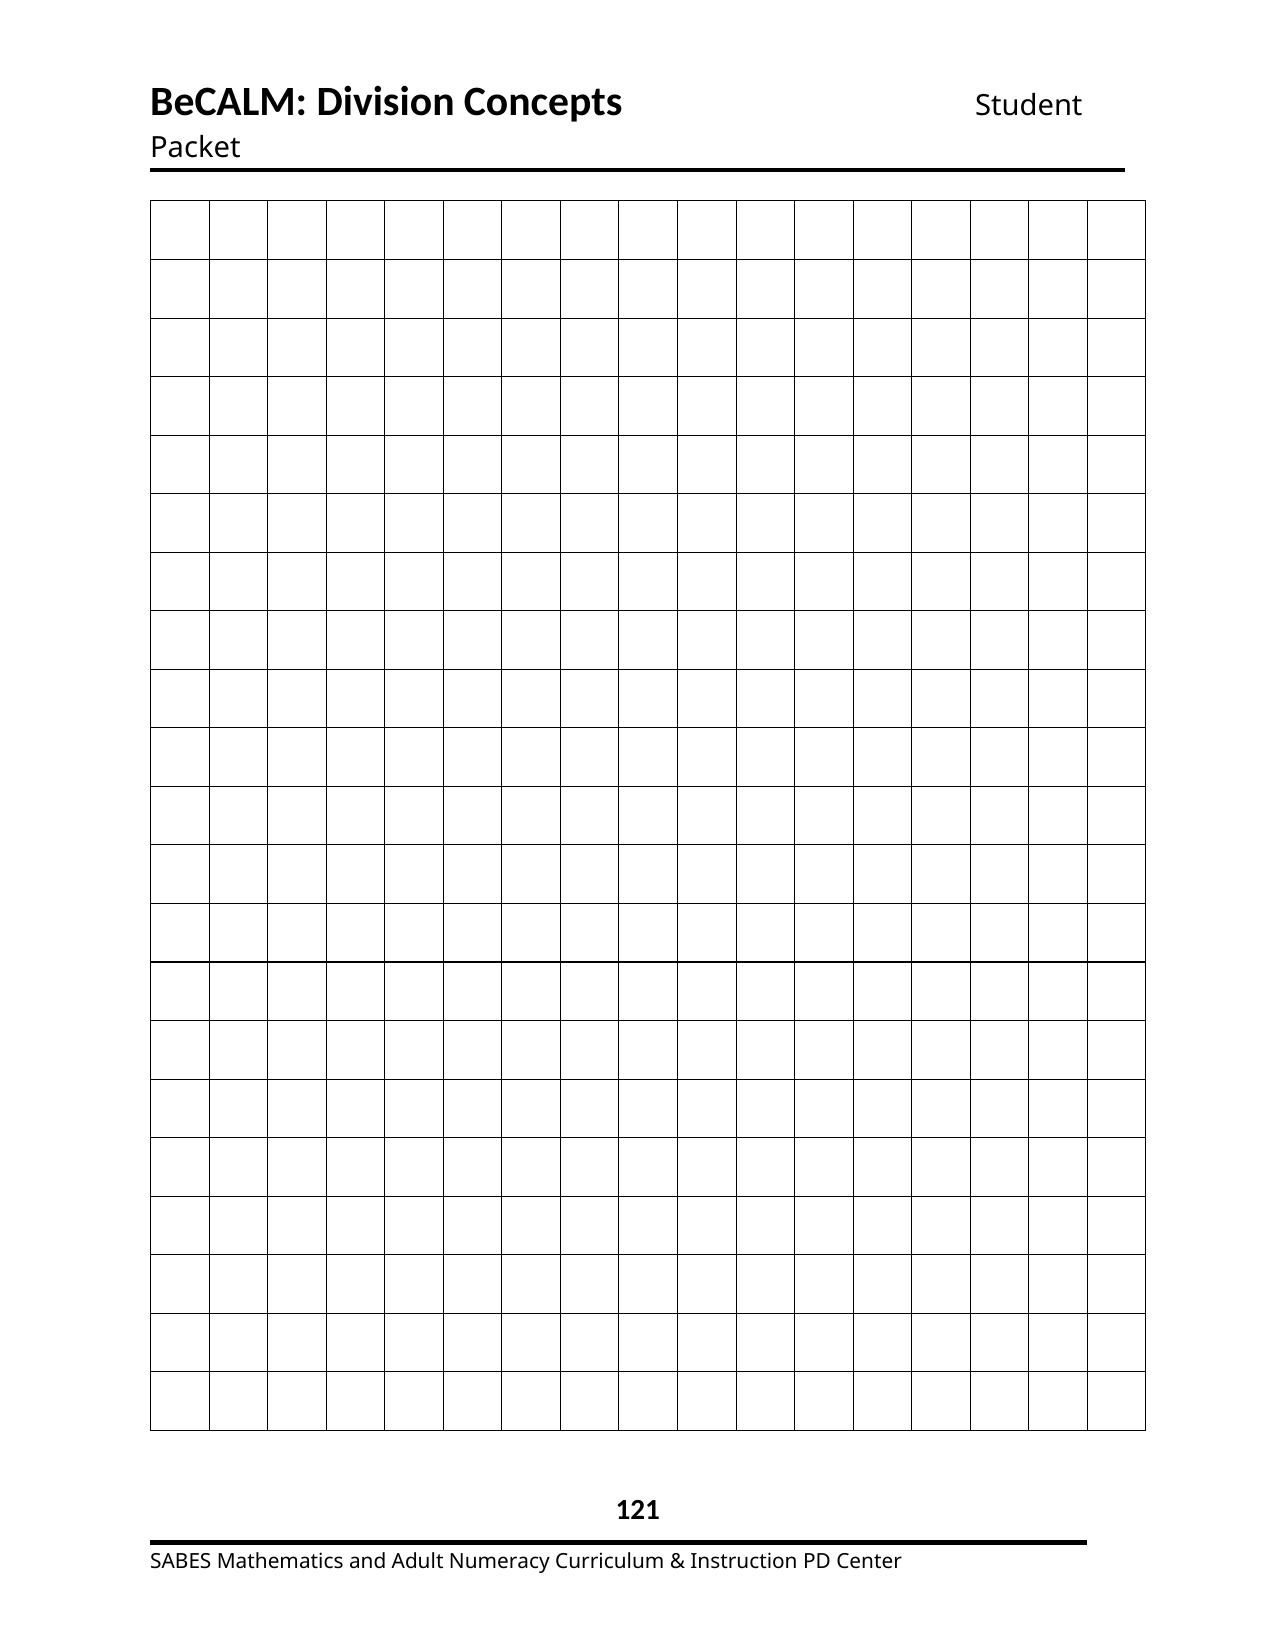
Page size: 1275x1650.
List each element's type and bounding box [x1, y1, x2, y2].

table_cell [385, 904, 443, 961]
table_cell [795, 260, 853, 317]
table_cell [912, 611, 970, 669]
table_cell [502, 1080, 560, 1137]
table_cell [210, 728, 267, 786]
table_cell [912, 1372, 970, 1430]
table_cell [1029, 377, 1087, 434]
table_cell [737, 319, 794, 376]
table_cell [971, 553, 1028, 610]
table_cell [737, 377, 794, 434]
table_cell [502, 1372, 560, 1430]
table_cell [619, 1138, 677, 1196]
table_cell [795, 904, 853, 961]
table_cell [444, 319, 501, 376]
table_header [268, 201, 326, 259]
table_cell [971, 436, 1028, 493]
table_cell [385, 1080, 443, 1137]
table_cell [385, 963, 443, 1020]
table_cell [971, 963, 1028, 1020]
table_cell [678, 963, 736, 1020]
table_header [737, 201, 794, 259]
table_cell [795, 553, 853, 610]
table_cell [210, 1372, 267, 1430]
table_cell [854, 728, 911, 786]
table_cell [678, 1080, 736, 1137]
table_cell [619, 1080, 677, 1137]
table_cell [561, 670, 618, 727]
table_cell [385, 845, 443, 903]
table_header [151, 201, 209, 259]
table_cell [854, 963, 911, 1020]
table_cell [561, 1197, 618, 1254]
table_cell [327, 963, 384, 1020]
table_cell [327, 1138, 384, 1196]
table_cell [737, 611, 794, 669]
table_cell [151, 1138, 209, 1196]
table_cell [619, 377, 677, 434]
table_cell [1088, 436, 1145, 493]
table_cell [619, 260, 677, 317]
table_cell [1088, 611, 1145, 669]
table_cell [912, 1314, 970, 1371]
table_cell [268, 611, 326, 669]
table_header [444, 201, 501, 259]
table_cell [795, 1314, 853, 1371]
table_cell [444, 1080, 501, 1137]
table_cell [151, 728, 209, 786]
table_cell [971, 1372, 1028, 1430]
table_cell [678, 787, 736, 844]
table_cell [385, 1314, 443, 1371]
table_cell [561, 377, 618, 434]
table_cell [619, 845, 677, 903]
table_cell [327, 494, 384, 552]
table_cell [268, 845, 326, 903]
table_cell [210, 787, 267, 844]
table_cell [385, 1021, 443, 1078]
table_header [502, 201, 560, 259]
table_cell [327, 670, 384, 727]
table_cell [1088, 845, 1145, 903]
table_cell [678, 377, 736, 434]
table_cell [385, 611, 443, 669]
table_cell [210, 319, 267, 376]
table_cell [502, 260, 560, 317]
table_cell [210, 963, 267, 1020]
table_cell [210, 611, 267, 669]
table_cell [737, 963, 794, 1020]
table_cell [151, 1080, 209, 1137]
table_header [1088, 201, 1145, 259]
table_cell [912, 319, 970, 376]
table_cell [912, 1080, 970, 1137]
table_cell [327, 1080, 384, 1137]
table_cell [795, 436, 853, 493]
table_cell [210, 553, 267, 610]
table_cell [327, 787, 384, 844]
table_cell [737, 904, 794, 961]
table_cell [678, 494, 736, 552]
table_cell [1088, 728, 1145, 786]
table_cell [737, 670, 794, 727]
table_cell [678, 1372, 736, 1430]
table_cell [268, 963, 326, 1020]
table_cell [151, 845, 209, 903]
table_cell [854, 1314, 911, 1371]
table_cell [1029, 1080, 1087, 1137]
table_cell [1029, 670, 1087, 727]
table_cell [971, 611, 1028, 669]
table_cell [327, 611, 384, 669]
table_cell [268, 1255, 326, 1313]
table_cell [971, 377, 1028, 434]
table_cell [1029, 319, 1087, 376]
table_header [210, 201, 267, 259]
table_cell [912, 845, 970, 903]
table_cell [1088, 377, 1145, 434]
table_cell [327, 436, 384, 493]
table_cell [737, 494, 794, 552]
table_cell [327, 845, 384, 903]
table_cell [912, 1197, 970, 1254]
table_cell [444, 260, 501, 317]
table_cell [912, 787, 970, 844]
table_cell [912, 904, 970, 961]
table_cell [210, 904, 267, 961]
table_cell [795, 963, 853, 1020]
table_cell [1029, 787, 1087, 844]
table_cell [268, 787, 326, 844]
table_cell [1088, 319, 1145, 376]
table_cell [1029, 1372, 1087, 1430]
table_cell [444, 436, 501, 493]
table_cell [912, 1021, 970, 1078]
table_cell [971, 1314, 1028, 1371]
table_cell [210, 670, 267, 727]
table_cell [444, 1197, 501, 1254]
table_cell [795, 670, 853, 727]
table_cell [971, 728, 1028, 786]
table_header [854, 201, 911, 259]
table_cell [327, 377, 384, 434]
table_cell [385, 670, 443, 727]
table_cell [151, 553, 209, 610]
table_cell [678, 1255, 736, 1313]
table_cell [619, 553, 677, 610]
table_cell [854, 1372, 911, 1430]
table_cell [444, 963, 501, 1020]
table_cell [561, 553, 618, 610]
table_cell [737, 436, 794, 493]
table_cell [444, 1021, 501, 1078]
table_cell [444, 1372, 501, 1430]
table_cell [1029, 728, 1087, 786]
table_cell [385, 1372, 443, 1430]
table_cell [971, 494, 1028, 552]
table_cell [210, 377, 267, 434]
table_cell [444, 728, 501, 786]
table_cell [619, 436, 677, 493]
table_cell [854, 904, 911, 961]
table_cell [619, 1197, 677, 1254]
table_cell [327, 904, 384, 961]
table_cell [1088, 1138, 1145, 1196]
table_cell [912, 436, 970, 493]
table_cell [795, 1372, 853, 1430]
table_cell [561, 728, 618, 786]
table_cell [327, 1314, 384, 1371]
table_cell [502, 787, 560, 844]
table_cell [561, 963, 618, 1020]
table_cell [210, 1080, 267, 1137]
table_cell [1088, 1314, 1145, 1371]
table_cell [385, 1138, 443, 1196]
table_cell [561, 1138, 618, 1196]
table_cell [210, 1021, 267, 1078]
table_cell [971, 1021, 1028, 1078]
table_cell [444, 787, 501, 844]
table_cell [795, 1138, 853, 1196]
table_cell [912, 1138, 970, 1196]
table_cell [619, 494, 677, 552]
table_cell [268, 1314, 326, 1371]
table_cell [502, 670, 560, 727]
table_cell [385, 1197, 443, 1254]
table_cell [151, 1197, 209, 1254]
table_cell [1088, 553, 1145, 610]
table_cell [1029, 494, 1087, 552]
table_cell [444, 494, 501, 552]
table_cell [151, 377, 209, 434]
table_cell [268, 553, 326, 610]
table_cell [619, 904, 677, 961]
table_cell [561, 1372, 618, 1430]
table_cell [795, 1080, 853, 1137]
table_cell [1088, 494, 1145, 552]
table_cell [971, 1138, 1028, 1196]
table_cell [561, 436, 618, 493]
table_cell [268, 1372, 326, 1430]
table_cell [971, 787, 1028, 844]
table_cell [561, 904, 618, 961]
table_cell [854, 1197, 911, 1254]
table_cell [619, 1314, 677, 1371]
table_cell [444, 845, 501, 903]
table_cell [210, 494, 267, 552]
table_cell [1088, 1080, 1145, 1137]
table_cell [444, 553, 501, 610]
table_cell [444, 377, 501, 434]
table_cell [1029, 436, 1087, 493]
table_cell [561, 1021, 618, 1078]
table_cell [795, 319, 853, 376]
table_cell [737, 1021, 794, 1078]
table_cell [210, 1255, 267, 1313]
table_cell [854, 436, 911, 493]
table_cell [327, 553, 384, 610]
table_cell [502, 728, 560, 786]
table_cell [854, 494, 911, 552]
table_cell [268, 1138, 326, 1196]
table_cell [737, 728, 794, 786]
table_cell [268, 1080, 326, 1137]
table_cell [151, 1021, 209, 1078]
table_cell [737, 1080, 794, 1137]
table_header [385, 201, 443, 259]
table_cell [854, 1080, 911, 1137]
table_header [912, 201, 970, 259]
table_cell [444, 1255, 501, 1313]
table_cell [619, 319, 677, 376]
table_cell [561, 1314, 618, 1371]
table_cell [502, 1197, 560, 1254]
table_cell [1088, 904, 1145, 961]
table_header [561, 201, 618, 259]
table_cell [151, 494, 209, 552]
table_cell [737, 845, 794, 903]
table_cell [678, 728, 736, 786]
table_cell [444, 611, 501, 669]
table_cell [678, 436, 736, 493]
table_cell [912, 553, 970, 610]
table_cell [151, 904, 209, 961]
table_cell [1029, 1021, 1087, 1078]
table_cell [327, 1255, 384, 1313]
table_cell [151, 436, 209, 493]
table_cell [795, 1021, 853, 1078]
table_cell [1029, 1255, 1087, 1313]
table_cell [678, 319, 736, 376]
table_cell [444, 1314, 501, 1371]
table_cell [385, 553, 443, 610]
table_cell [795, 845, 853, 903]
table_cell [912, 260, 970, 317]
table_cell [268, 319, 326, 376]
table_cell [210, 1197, 267, 1254]
table_cell [385, 787, 443, 844]
table_cell [1029, 963, 1087, 1020]
table_cell [678, 1314, 736, 1371]
table_cell [854, 1021, 911, 1078]
table_cell [502, 963, 560, 1020]
table_cell [327, 319, 384, 376]
table_cell [1029, 553, 1087, 610]
table_cell [502, 904, 560, 961]
table_cell [1029, 845, 1087, 903]
table_cell [854, 553, 911, 610]
table_cell [1029, 260, 1087, 317]
table_cell [502, 1255, 560, 1313]
table_cell [444, 904, 501, 961]
table_cell [502, 436, 560, 493]
table_cell [1088, 1021, 1145, 1078]
table_cell [678, 904, 736, 961]
table_cell [1029, 1314, 1087, 1371]
table_cell [1029, 611, 1087, 669]
table_cell [678, 553, 736, 610]
table_cell [737, 1138, 794, 1196]
table_cell [737, 260, 794, 317]
table_cell [1088, 1197, 1145, 1254]
table_cell [795, 787, 853, 844]
table_cell [854, 787, 911, 844]
table_cell [561, 494, 618, 552]
table_cell [151, 787, 209, 844]
table_cell [151, 1255, 209, 1313]
table_cell [502, 553, 560, 610]
table_cell [502, 1138, 560, 1196]
table_cell [1029, 904, 1087, 961]
table_cell [268, 728, 326, 786]
table_cell [502, 1021, 560, 1078]
table_cell [912, 1255, 970, 1313]
table_cell [619, 1255, 677, 1313]
table_cell [854, 260, 911, 317]
table_cell [561, 787, 618, 844]
table_cell [912, 728, 970, 786]
table_cell [619, 1372, 677, 1430]
table_cell [854, 377, 911, 434]
table_cell [327, 1372, 384, 1430]
table_cell [971, 260, 1028, 317]
table_header [971, 201, 1028, 259]
table_cell [502, 845, 560, 903]
table_header [327, 201, 384, 259]
table_cell [854, 1255, 911, 1313]
table_cell [268, 494, 326, 552]
table_cell [795, 611, 853, 669]
table_cell [327, 1197, 384, 1254]
table_cell [502, 611, 560, 669]
table_cell [912, 377, 970, 434]
table_cell [1088, 1255, 1145, 1313]
table_cell [678, 670, 736, 727]
table_cell [1088, 787, 1145, 844]
table_cell [678, 845, 736, 903]
table_cell [678, 1138, 736, 1196]
table_cell [385, 319, 443, 376]
table_cell [795, 377, 853, 434]
table_cell [385, 436, 443, 493]
table_cell [854, 670, 911, 727]
table_cell [619, 963, 677, 1020]
table_cell [1029, 1138, 1087, 1196]
table_cell [327, 1021, 384, 1078]
table_cell [268, 436, 326, 493]
table_cell [619, 1021, 677, 1078]
table_cell [385, 260, 443, 317]
table_cell [619, 611, 677, 669]
table_cell [971, 319, 1028, 376]
table_cell [385, 494, 443, 552]
table_cell [268, 1197, 326, 1254]
table_header [678, 201, 736, 259]
table_cell [268, 377, 326, 434]
table_cell [561, 1255, 618, 1313]
table_cell [210, 436, 267, 493]
table_cell [268, 670, 326, 727]
table_cell [678, 611, 736, 669]
table_cell [971, 670, 1028, 727]
table_cell [795, 728, 853, 786]
table_cell [854, 611, 911, 669]
table_cell [854, 319, 911, 376]
table_cell [210, 260, 267, 317]
table_cell [444, 1138, 501, 1196]
table_cell [210, 1138, 267, 1196]
table_cell [561, 260, 618, 317]
table_cell [795, 494, 853, 552]
table_cell [268, 1021, 326, 1078]
table_cell [854, 1138, 911, 1196]
table_header [619, 201, 677, 259]
table_cell [912, 494, 970, 552]
table_cell [1088, 1372, 1145, 1430]
table_cell [151, 319, 209, 376]
table_cell [151, 1314, 209, 1371]
table_cell [502, 1314, 560, 1371]
table_cell [795, 1255, 853, 1313]
table_cell [385, 728, 443, 786]
table_cell [971, 904, 1028, 961]
table_cell [1088, 260, 1145, 317]
table_cell [385, 1255, 443, 1313]
table_cell [561, 611, 618, 669]
table_cell [502, 377, 560, 434]
table_cell [971, 1080, 1028, 1137]
table_cell [502, 319, 560, 376]
table_cell [444, 670, 501, 727]
table_cell [327, 260, 384, 317]
table_cell [971, 1255, 1028, 1313]
table_cell [268, 904, 326, 961]
table_cell [737, 1314, 794, 1371]
table_cell [151, 670, 209, 727]
table_cell [737, 1372, 794, 1430]
table_cell [678, 1021, 736, 1078]
table_cell [1088, 963, 1145, 1020]
table_cell [971, 845, 1028, 903]
table_header [795, 201, 853, 259]
table_cell [385, 377, 443, 434]
table_header [1029, 201, 1087, 259]
table_cell [678, 260, 736, 317]
table_cell [561, 845, 618, 903]
table_cell [210, 845, 267, 903]
table_cell [795, 1197, 853, 1254]
table_cell [619, 787, 677, 844]
table_cell [737, 1255, 794, 1313]
table_cell [737, 553, 794, 610]
table_cell [210, 1314, 267, 1371]
table_cell [561, 1080, 618, 1137]
table_cell [619, 670, 677, 727]
table_cell [327, 728, 384, 786]
table_cell [1088, 670, 1145, 727]
table_cell [151, 1372, 209, 1430]
table_cell [737, 1197, 794, 1254]
table_cell [151, 611, 209, 669]
table_cell [151, 260, 209, 317]
table_cell [854, 845, 911, 903]
table_cell [619, 728, 677, 786]
table_cell [737, 787, 794, 844]
table_cell [561, 319, 618, 376]
table_cell [151, 963, 209, 1020]
table_cell [268, 260, 326, 317]
table_cell [912, 670, 970, 727]
table_cell [502, 494, 560, 552]
table_cell [912, 963, 970, 1020]
table_cell [678, 1197, 736, 1254]
table_cell [971, 1197, 1028, 1254]
table_cell [1029, 1197, 1087, 1254]
